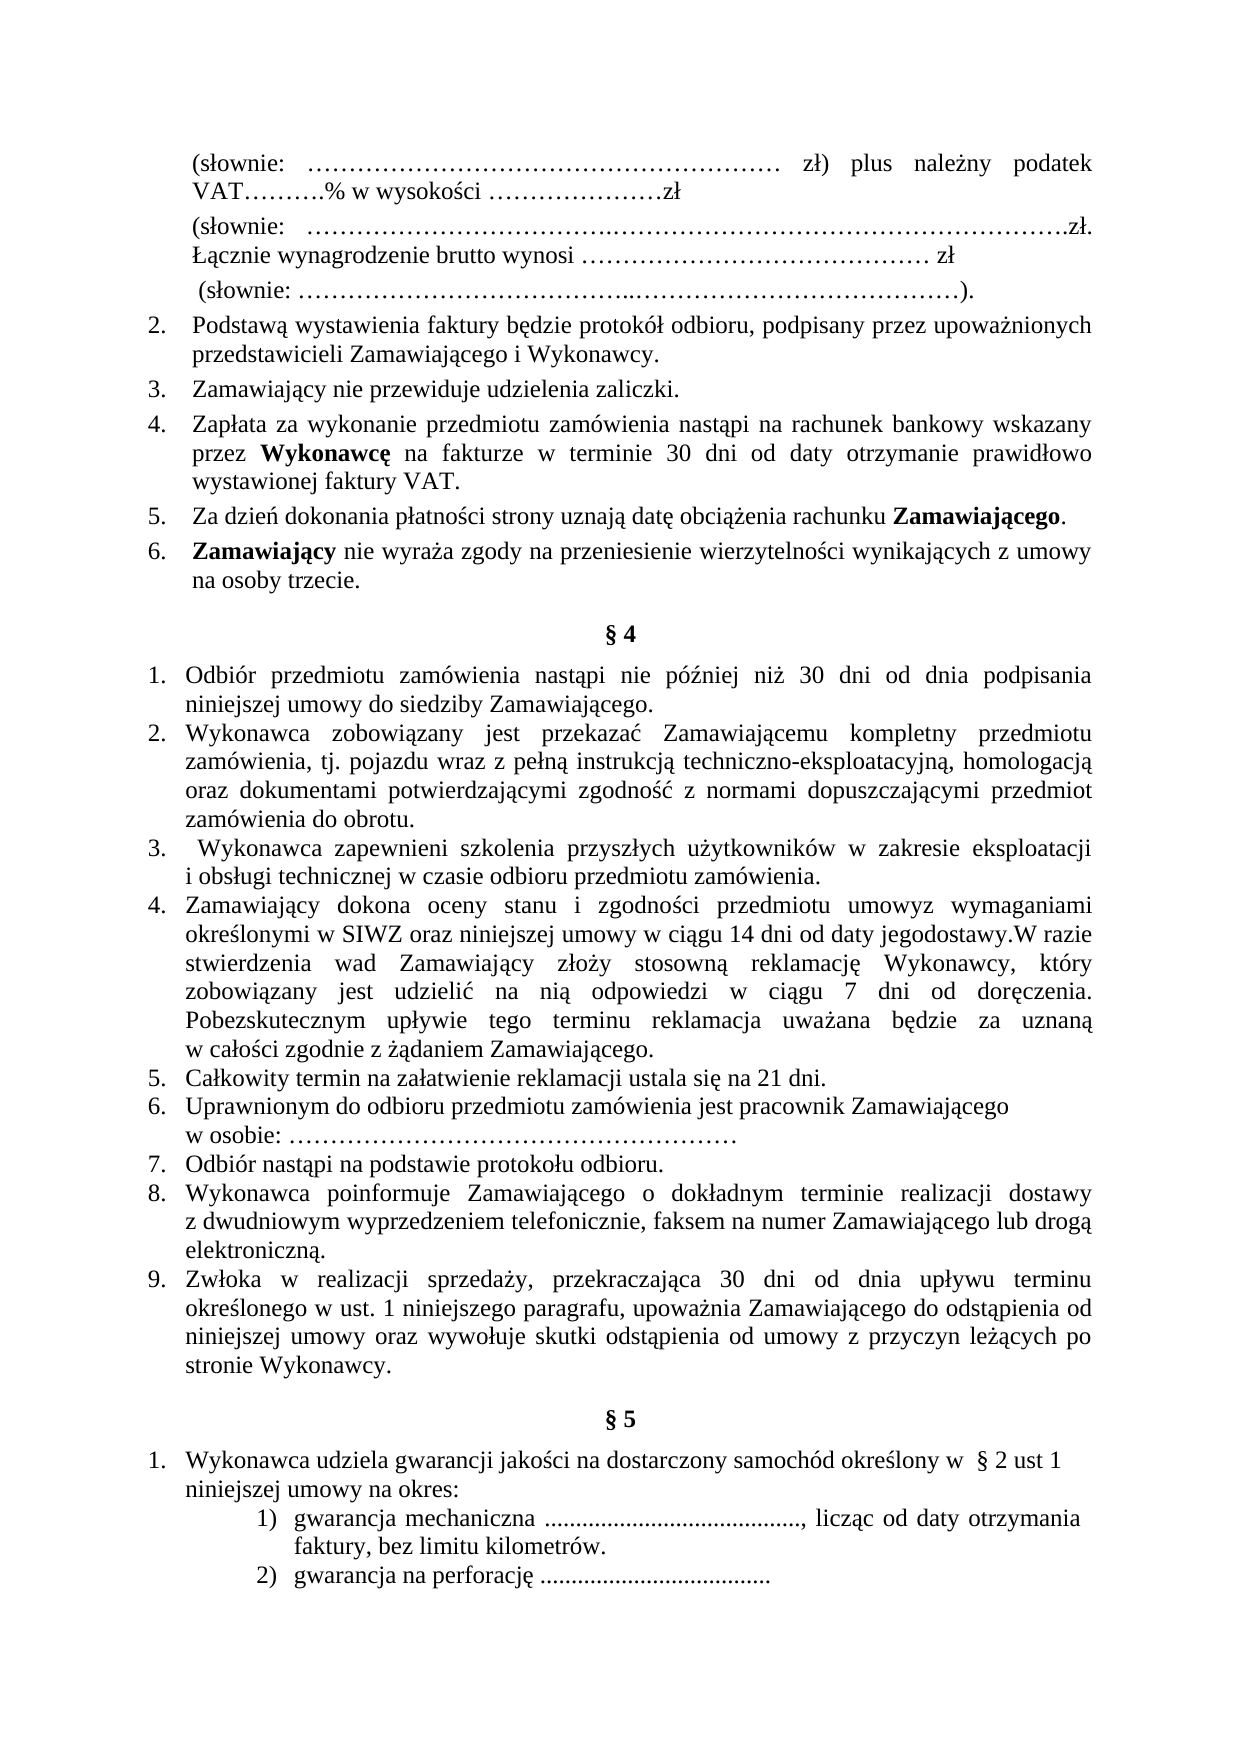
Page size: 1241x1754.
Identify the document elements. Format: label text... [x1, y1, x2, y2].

list Odbiór nastąpi na podstawie protokołu odbioru. [148, 1149, 1093, 1178]
text (słownie: ……………………………….……………………………………………….zł. Łącznie wynagrodzenie brutto wynosi …………………………………… zł [192, 211, 1093, 269]
list Zamawiający nie przewiduje udzielenia zaliczki. [148, 374, 1093, 403]
list Zapłata za wykonanie przedmiotu zamówienia nastąpi na rachunek bankowy wskazany przez Wykonawcę na fakturze w terminie 30 dni od daty otrzymanie prawidłowo wystawionej faktury VAT. [148, 409, 1093, 495]
list Podstawą wystawienia faktury będzie protokół odbioru, podpisany przez upoważnionych przedstawicieli Zamawiającego i Wykonawcy. [148, 310, 1093, 368]
list Za dzień dokonania płatności strony uznają datę obciążenia rachunku Zamawiającego. [148, 501, 1093, 530]
list Zwłoka w realizacji sprzedaży, przekraczająca 30 dni od dnia upływu terminu określonego w ust. 1 niniejszego paragrafu, upoważnia Zamawiającego do odstąpienia od niniejszej umowy oraz wywołuje skutki odstąpienia od umowy z przyczyn leżących po stronie Wykonawcy. [148, 1264, 1093, 1379]
list Wykonawca zobowiązany jest przekazać Zamawiającemu kompletny przedmiotu zamówienia, tj. pojazdu wraz z pełną instrukcją techniczno-eksploatacyjną, homologacją oraz dokumentami potwierdzającymi zgodność z normami dopuszczającymi przedmiot zamówienia do obrotu. [148, 718, 1093, 833]
text § 5 [148, 1404, 1093, 1433]
list Zamawiający nie wyraża zgody na przeniesienie wierzytelności wynikających z umowy na osoby trzecie. [148, 536, 1093, 594]
list Wykonawca poinformuje Zamawiającego o dokładnym terminie realizacji dostawy z dwudniowym wyprzedzeniem telefonicznie, faksem na numer Zamawiającego lub drogą elektroniczną. [148, 1178, 1093, 1264]
text (słownie: ………………………………………………… zł) plus należny podatek VAT……….% w wysokości …………………zł [192, 148, 1093, 205]
text § 4 [148, 619, 1093, 648]
list Uprawnionym do odbioru przedmiotu zamówienia jest pracownik Zamawiającego w osobie: ……………………………………………… [148, 1091, 1093, 1149]
list gwarancja mechaniczna ........................................., licząc od daty otrzymania faktury, bez limitu kilometrów. [256, 1503, 1081, 1560]
list Odbiór przedmiotu zamówienia nastąpi nie później niż 30 dni od dnia podpisania niniejszej umowy do siedziby Zamawiającego. [148, 660, 1093, 718]
list Zamawiający dokona oceny stanu i zgodności przedmiotu umowyz wymaganiami określonymi w SIWZ oraz niniejszej umowy w ciągu 14 dni od daty jegodostawy.W razie stwierdzenia wad Zamawiający złoży stosowną reklamację Wykonawcy, który zobowiązany jest udzielić na nią odpowiedzi w ciągu 7 dni od doręczenia. Pobezskutecznym upływie tego terminu reklamacja uważana będzie za uznaną w całości zgodnie z żądaniem Zamawiającego. [148, 890, 1093, 1063]
list Wykonawca udziela gwarancji jakości na dostarczony samochód określony w § 2 ust 1 niniejszej umowy na okres: [148, 1445, 1093, 1503]
text (słownie: …………………………………..…………………………………). [192, 275, 1093, 304]
list Wykonawca zapewnieni szkolenia przyszłych użytkowników w zakresie eksploatacji i obsługi technicznej w czasie odbioru przedmiotu zamówienia. [148, 833, 1093, 890]
list gwarancja na perforację ..................................... [256, 1560, 1081, 1589]
list Całkowity termin na załatwienie reklamacji ustala się na 21 dni. [148, 1063, 1093, 1091]
